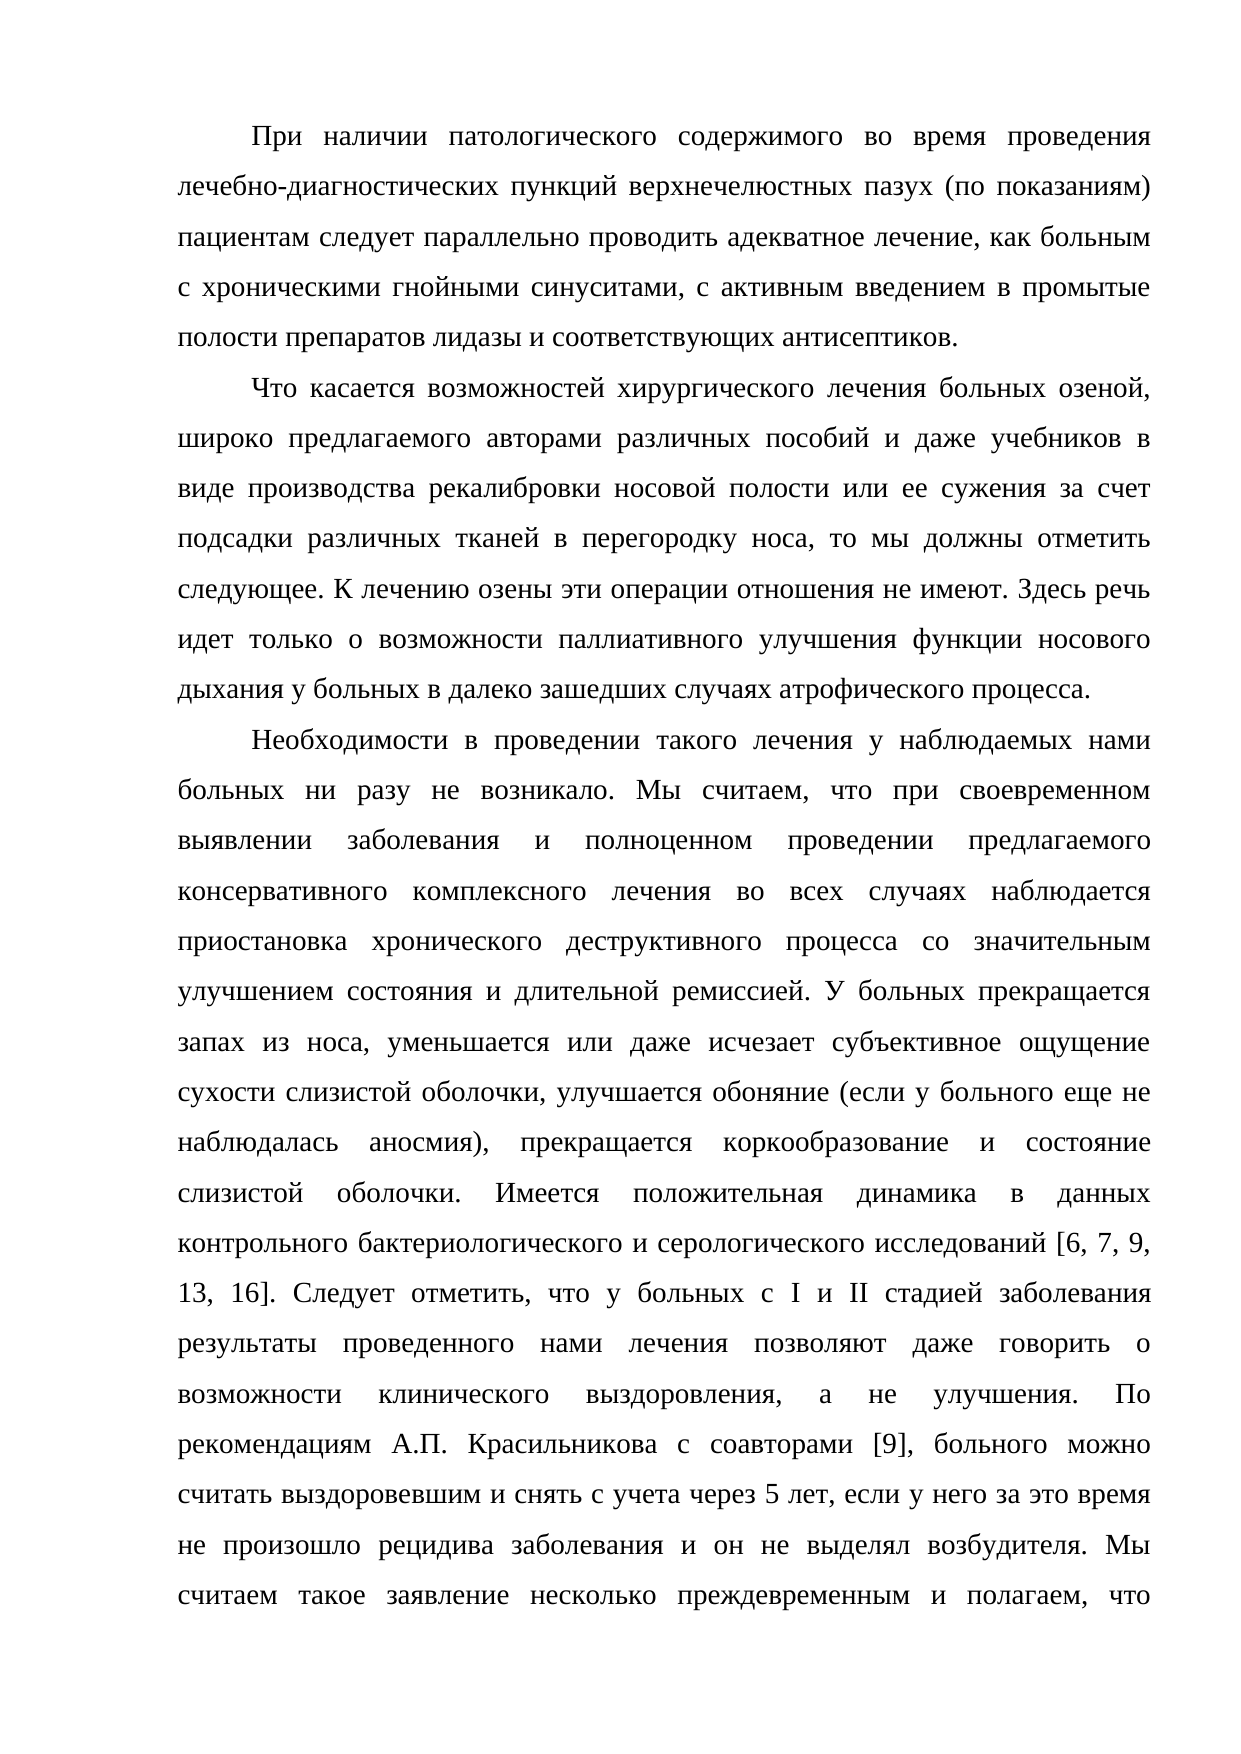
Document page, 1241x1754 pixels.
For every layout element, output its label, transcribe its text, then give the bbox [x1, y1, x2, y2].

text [177, 722, 1152, 1611]
text Что касается возможностей хирургического лечения больных озеной, широко предлагаемого авторами различных пособий и даже учебников в виде производства рекалибровки носовой полости или ее сужения за счет подсадки различных тканей в перегородку носа, то мы должны отметить следующее. К лечению озены эти операции отношения не имеют. Здесь речь идет только о возможности паллиативного улучшения функции носового дыхания у больных в далеко зашедших случаях атрофического процесса. [177, 370, 1152, 705]
text При наличии патологического содержимого во время проведения лечебно-диагностических пункций верхнечелюстных пазух (по показаниям) пациентам следует параллельно проводить адекватное лечение, как больным с хроническими гнойными синуситами, с активным введением в промытые полости препаратов лидазы и соответствующих антисептиков. [177, 118, 1152, 353]
